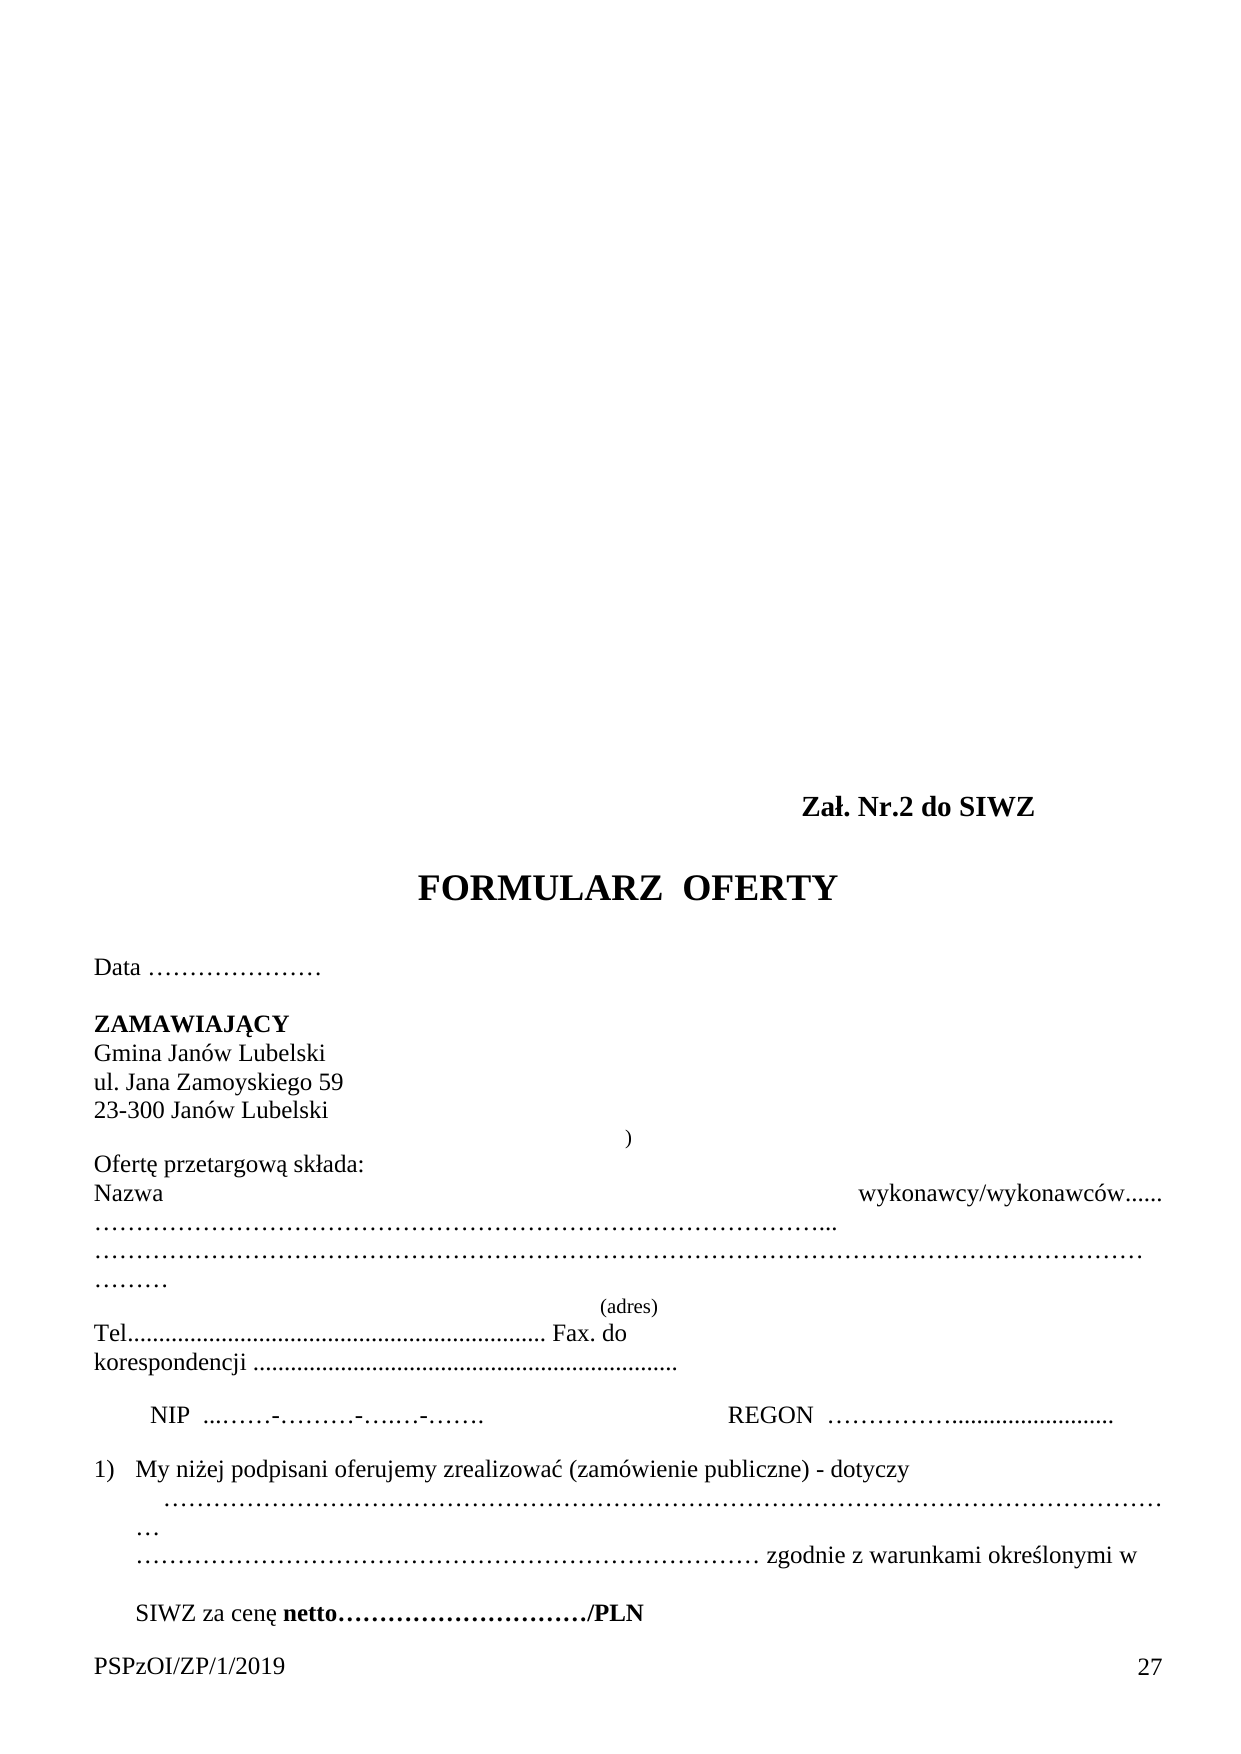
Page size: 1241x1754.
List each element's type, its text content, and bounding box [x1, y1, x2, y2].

text (adres) [94, 1293, 1162, 1318]
text Zał. Nr.2 do SIWZ [94, 789, 1162, 822]
text ) [94, 1124, 1162, 1149]
text Gmina Janów Lubelski [94, 1038, 1162, 1067]
text Tel................................................................... Fax. do korespondencji .................................................................... [94, 1318, 1162, 1375]
text ul. Jana Zamoyskiego 59 [94, 1067, 1162, 1095]
text 23-300 Janów Lubelski [94, 1095, 1162, 1124]
text Data ………………… [94, 952, 1162, 980]
text SIWZ za cenę netto…………………………/PLN [135, 1598, 1162, 1627]
text ……………………………………………………………………………………………………………………… [94, 1235, 1162, 1293]
text FORMULARZ OFERTY [94, 865, 1162, 908]
text ZAMAWIAJĄCY [94, 1009, 1162, 1038]
text Ofertę przetargową składa: [94, 1149, 1162, 1178]
list My niżej podpisani oferujemy zrealizować (zamówienie publiczne) - dotyczy [94, 1454, 1162, 1483]
text Nazwa wykonawcy/wykonawców......……………………………………………………………………………... [94, 1178, 1162, 1235]
text ………………………………………………………………… zgodnie z warunkami określonymi w [135, 1540, 1162, 1569]
text …………………………………………………………………………………………………………… [135, 1483, 1162, 1540]
text NIP ...……-………-….…-……. REGON …………….......................... [94, 1400, 1162, 1429]
